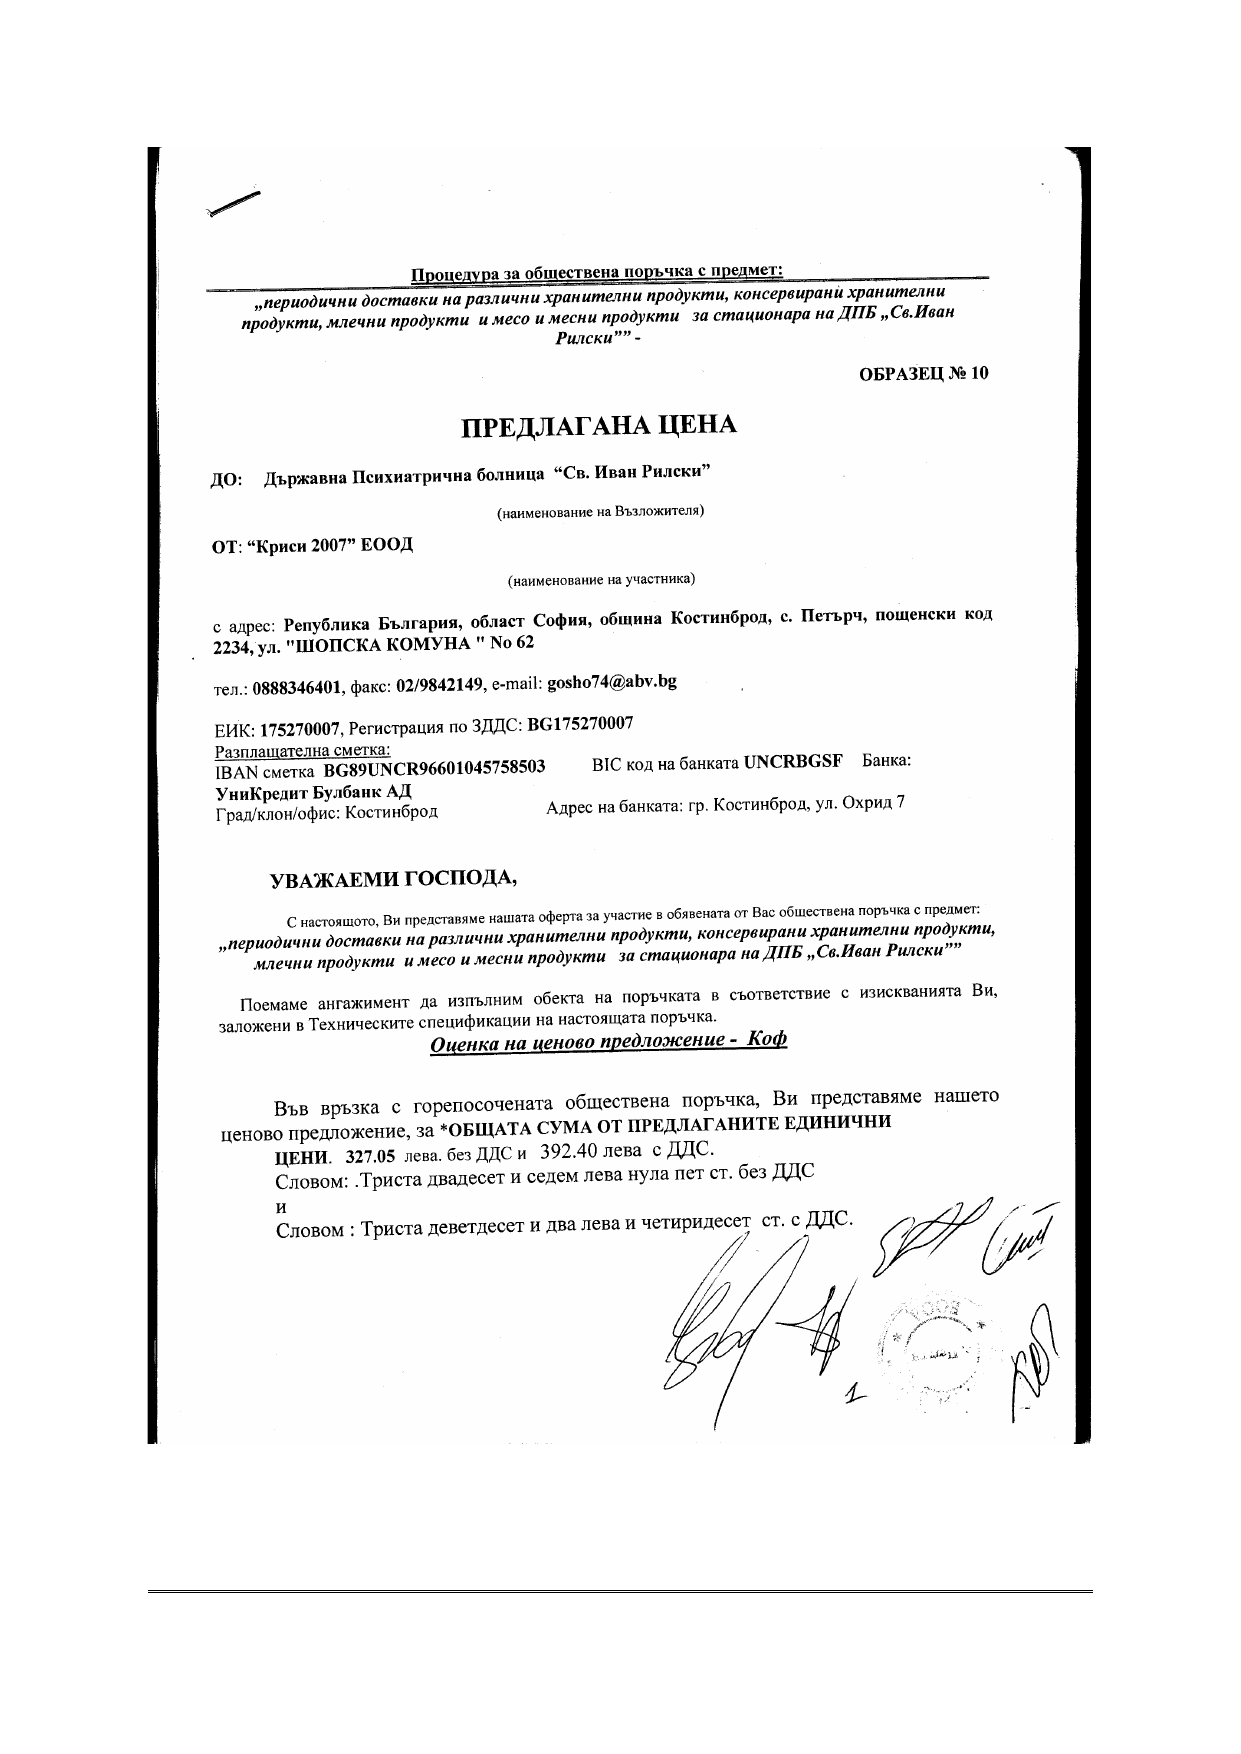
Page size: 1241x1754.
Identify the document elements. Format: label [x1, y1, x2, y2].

picture [147, 147, 1093, 1444]
